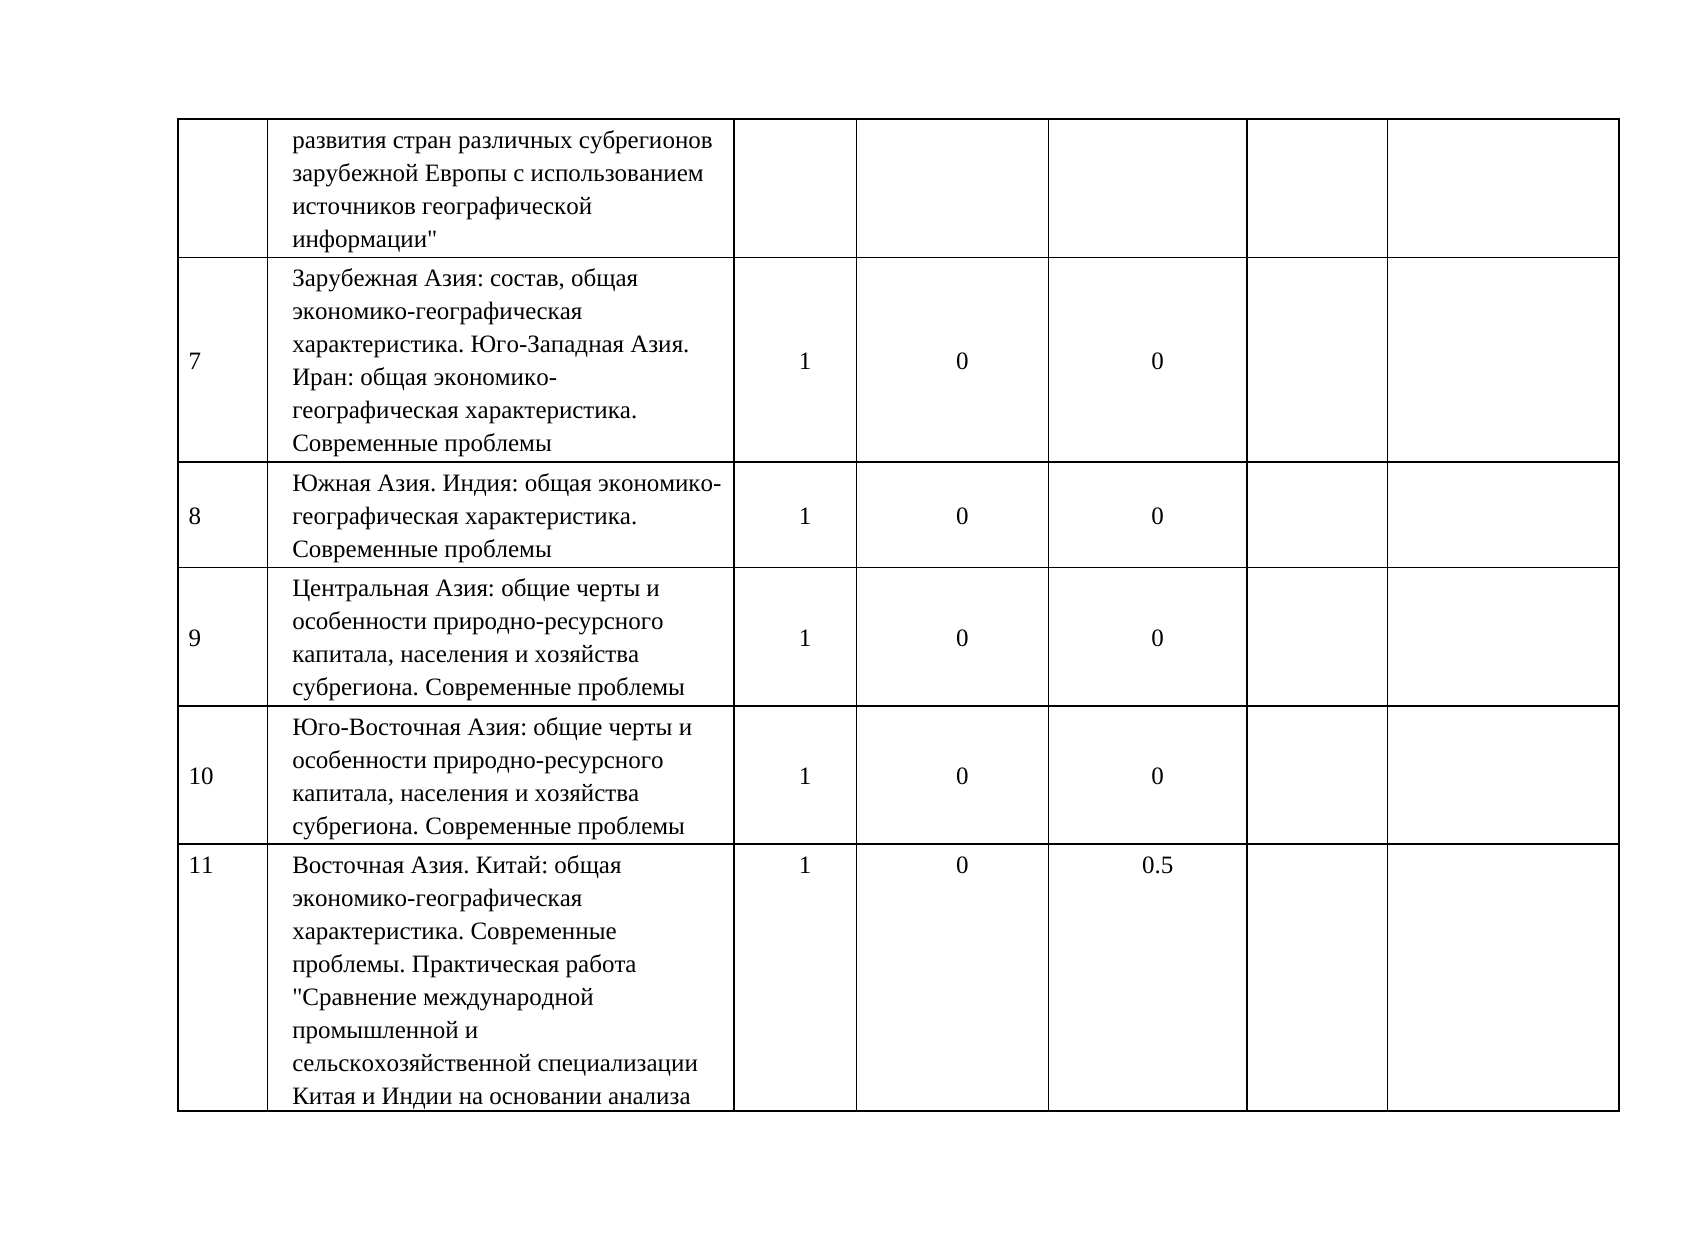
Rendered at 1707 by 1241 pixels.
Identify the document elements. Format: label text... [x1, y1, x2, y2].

table_cell Зарубежная Азия: состав, общая экономико-географическая характеристика. Юго-Западная Азия. Иран: общая экономико-географическая характеристика. Современные проблемы [268, 258, 733, 461]
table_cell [268, 845, 733, 1110]
table_cell 0 [857, 120, 1048, 257]
table_cell 9 [179, 568, 267, 705]
table_cell Центральная Азия: общие черты и особенности природно-ресурсного капитала, населения и хозяйства субрегиона. Современные проблемы [268, 568, 733, 705]
table_cell 10 [179, 707, 267, 843]
table_cell 0 [857, 463, 1048, 566]
table_cell [1248, 845, 1387, 1110]
table_cell 1 [735, 463, 856, 566]
table_cell Юго-Восточная Азия: общие черты и особенности природно-ресурсного капитала, населения и хозяйства субрегиона. Современные проблемы [268, 707, 733, 843]
table_cell 0 [1049, 463, 1246, 566]
table_cell 0 [1049, 258, 1246, 461]
table_cell [1388, 568, 1618, 705]
table_cell [1248, 258, 1387, 461]
table_cell [1248, 707, 1387, 843]
table_cell [1248, 568, 1387, 705]
table_cell [1388, 120, 1618, 257]
table_cell 1 [735, 707, 856, 843]
table_cell 0 [857, 707, 1048, 843]
table_cell 1 [735, 120, 856, 257]
table_cell [1248, 463, 1387, 566]
table_cell 1 [735, 845, 856, 1110]
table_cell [268, 120, 733, 257]
table_cell 0 [1049, 120, 1246, 257]
table_cell 0 [1049, 707, 1246, 843]
table_cell [1388, 463, 1618, 566]
table_cell 6 [179, 120, 267, 257]
table_cell 7 [179, 258, 267, 461]
table_cell Южная Азия. Индия: общая экономико-географическая характеристика. Современные проблемы [268, 463, 733, 566]
table_cell 0.5 [1049, 845, 1246, 1110]
table_cell 0 [857, 568, 1048, 705]
table_cell 1 [735, 568, 856, 705]
table_cell 0 [1049, 568, 1246, 705]
table_cell [1248, 120, 1387, 257]
table_cell [1388, 707, 1618, 843]
table_cell 1 [735, 258, 856, 461]
table_cell [1388, 845, 1618, 1110]
table_cell [1388, 258, 1618, 461]
table_cell 0 [857, 845, 1048, 1110]
table_cell 11 [179, 845, 267, 1110]
table_cell 0 [857, 258, 1048, 461]
table_cell 8 [179, 463, 267, 566]
